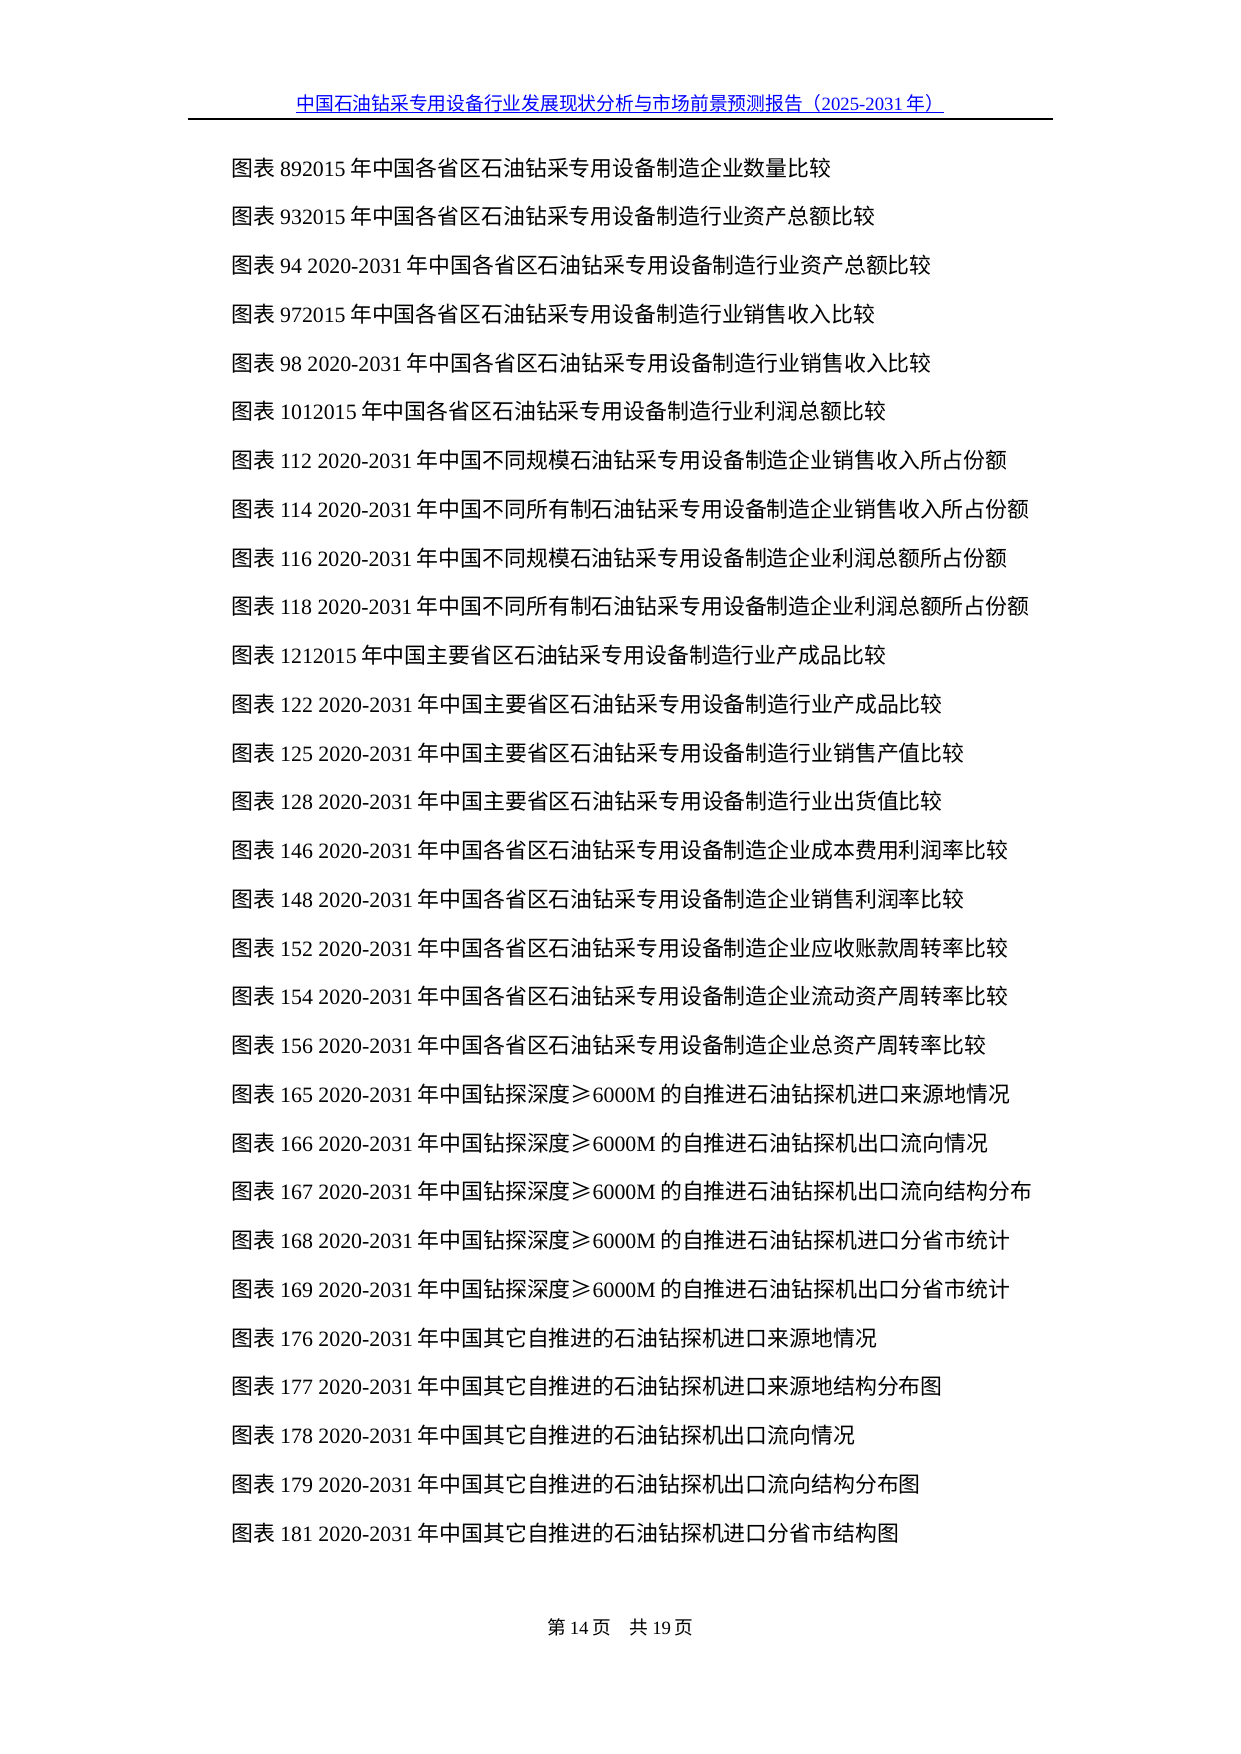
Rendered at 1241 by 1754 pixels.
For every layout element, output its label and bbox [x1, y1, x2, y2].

text [187, 150, 1053, 1548]
